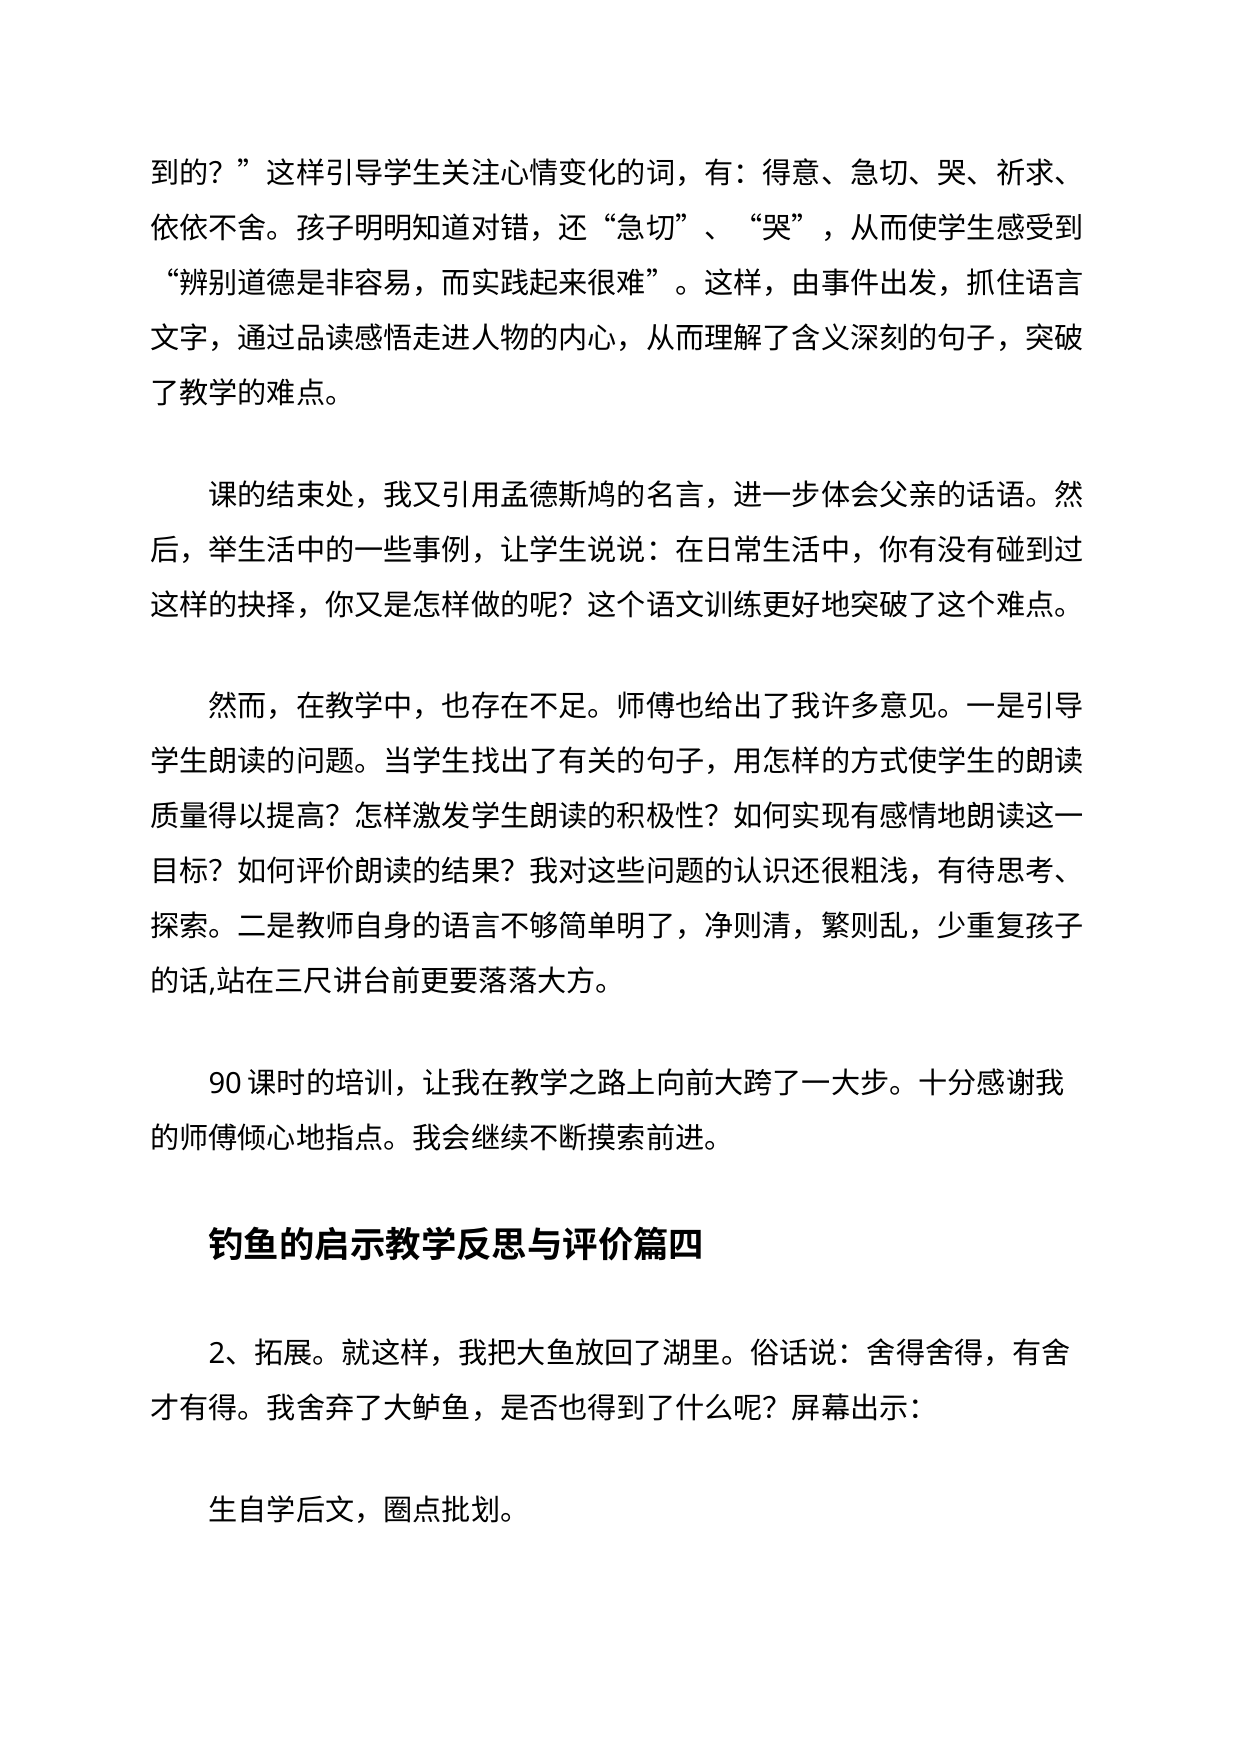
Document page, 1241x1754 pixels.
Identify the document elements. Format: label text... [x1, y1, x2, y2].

text 课的结束处，我又引用孟德斯鸠的名言，进一步体会父亲的话语。然后，举生活中的一些事例，让学生说说：在日常生活中，你有没有碰到过这样的抉择，你又是怎样做的呢？这个语文训练更好地突破了这个难点。 [150, 471, 1090, 623]
text 生自学后文，圈点批划。 [150, 1486, 1090, 1529]
text 2、拓展。就这样，我把大鱼放回了湖里。俗话说：舍得舍得，有舍才有得。我舍弃了大鲈鱼，是否也得到了什么呢？屏幕出示： [150, 1329, 1090, 1427]
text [150, 150, 1090, 412]
text 90课时的培训，让我在教学之路上向前大跨了一大步。十分感谢我的师傅倾心地指点。我会继续不断摸索前进。 [150, 1059, 1090, 1157]
text 然而，在教学中，也存在不足。师傅也给出了我许多意见。一是引导学生朗读的问题。当学生找出了有关的句子，用怎样的方式使学生的朗读质量得以提高？怎样激发学生朗读的积极性？如何实现有感情地朗读这一目标？如何评价朗读的结果？我对这些问题的认识还很粗浅，有待思考、探索。二是教师自身的语言不够简单明了，净则清，繁则乱，少重复孩子的话,站在三尺讲台前更要落落大方。 [150, 683, 1090, 1000]
text 钓鱼的启示教学反思与评价篇四 [150, 1216, 1090, 1267]
